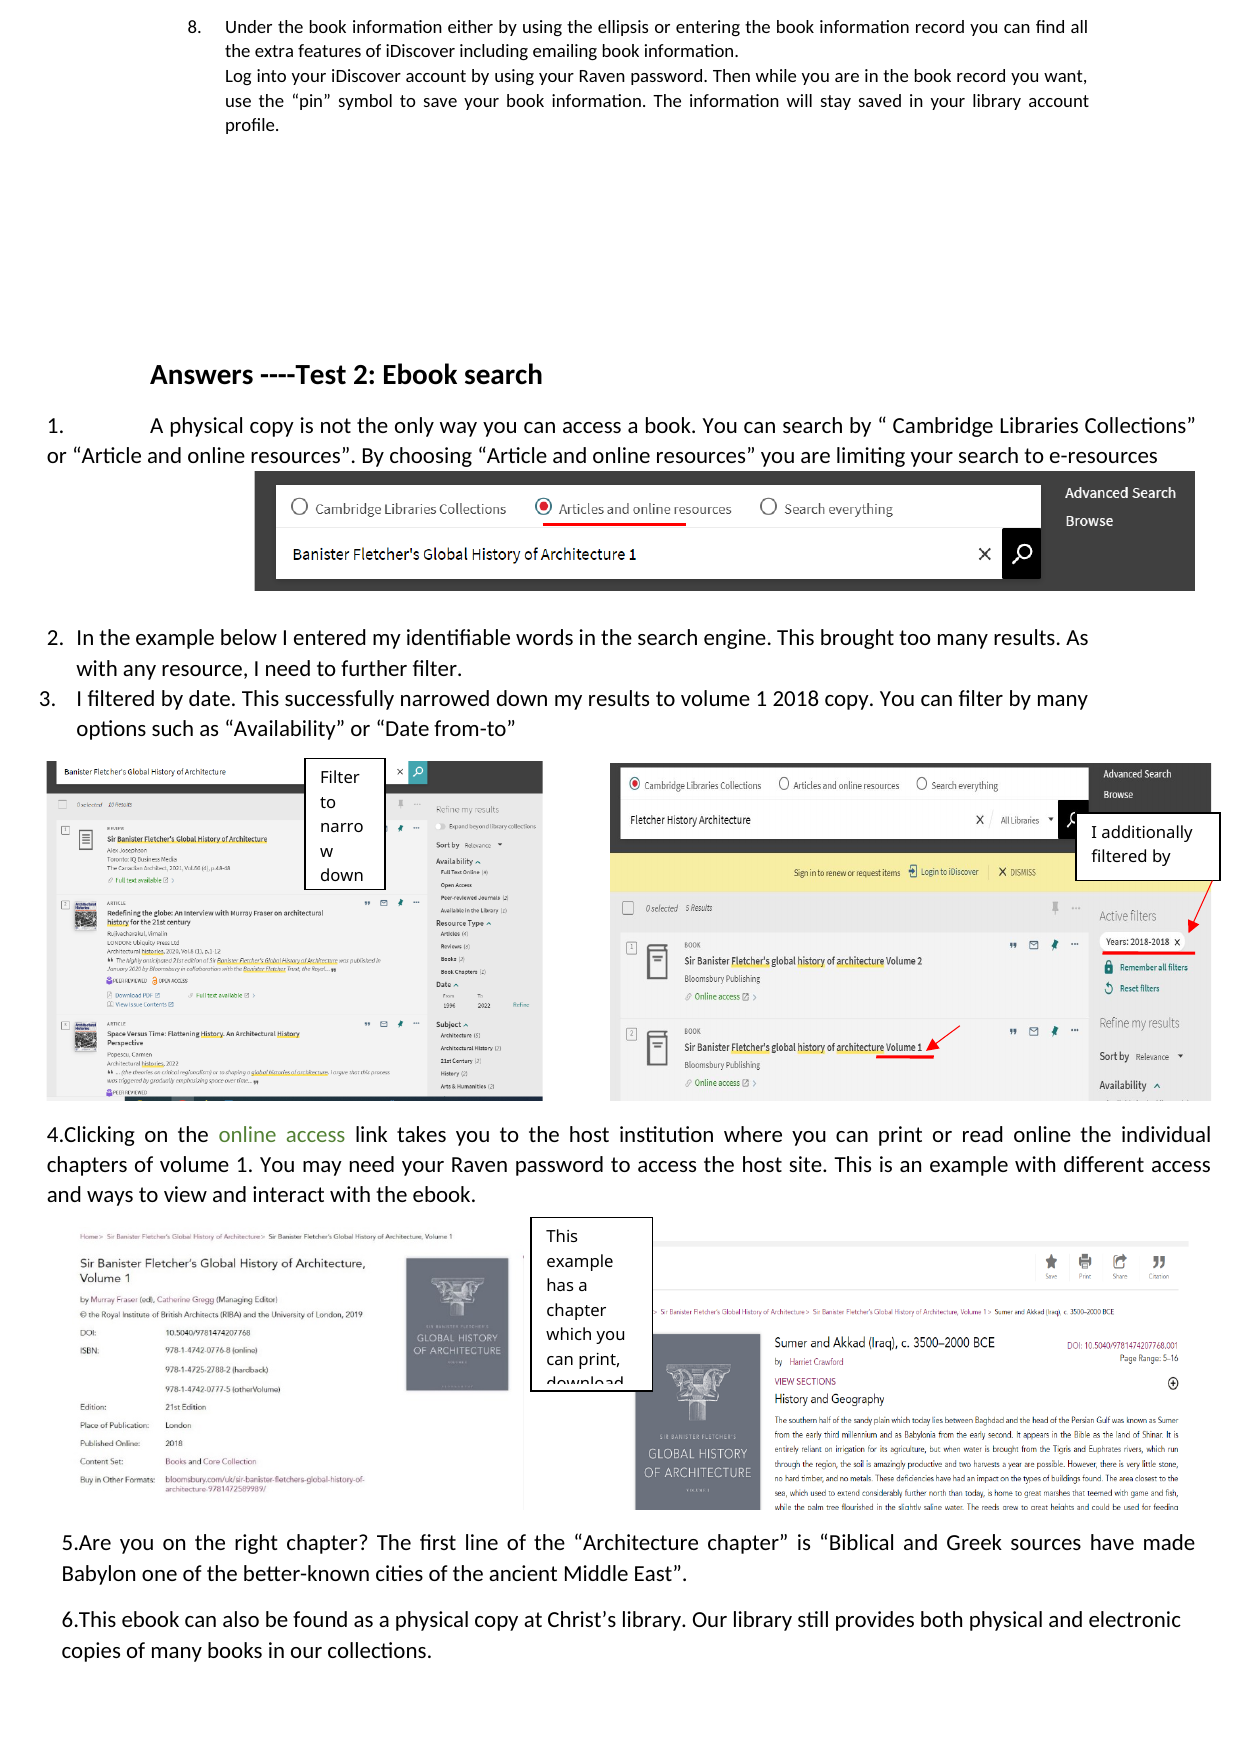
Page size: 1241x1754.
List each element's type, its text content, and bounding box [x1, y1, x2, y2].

text Answers ----Test 2: Ebook search [150, 356, 1090, 392]
picture [46, 761, 543, 1101]
list Log into your iDiscover account by using your Raven password. Then while you are in the book record you want, use the “pin” symbol to save your book information. The information will stay saved in your library account profile. [225, 64, 1090, 136]
list In the example below I entered my identifiable words in the search engine. This brought too many results. As with any resource, I need to further filter. [47, 623, 1090, 682]
picture [61, 1227, 524, 1510]
list I filtered by date. This successfully narrowed down my results to volume 1 2018 copy. You can filter by many options such as “Availability” or “Date from-to” [39, 684, 1090, 742]
list 6.This ebook can also be found as a physical copy at Christ’s library. Our library still provides both physical and electronic copies of many books in our collections. [61, 1633, 1184, 1664]
text 5.Are you on the right chapter? The first line of the “Architecture chapter” is “Biblical and Greek sources have made Babylon one of the better-known cities of the ancient Middle East”. [61, 1556, 1198, 1587]
picture [627, 1241, 1189, 1510]
picture [610, 763, 1212, 1101]
list Under the book information either by using the ellipsis or entering the book information record you can find all the extra features of iDiscover including emailing book information. [187, 15, 1090, 62]
list A physical copy is not the only way you can access a book. You can search by “ Cambridge Libraries Collections” or “Article and online resources”. By choosing “Article and online resources” you are limiting your search to e-resources [47, 411, 1198, 469]
picture [254, 471, 1195, 591]
text 4.Clicking on the online access link takes you to the host institution where you can print or read online the individual chapters of volume 1. You may need your Raven password to access the host site. This is an example with different access and ways to view and interact with the ebook. [47, 1120, 1213, 1208]
